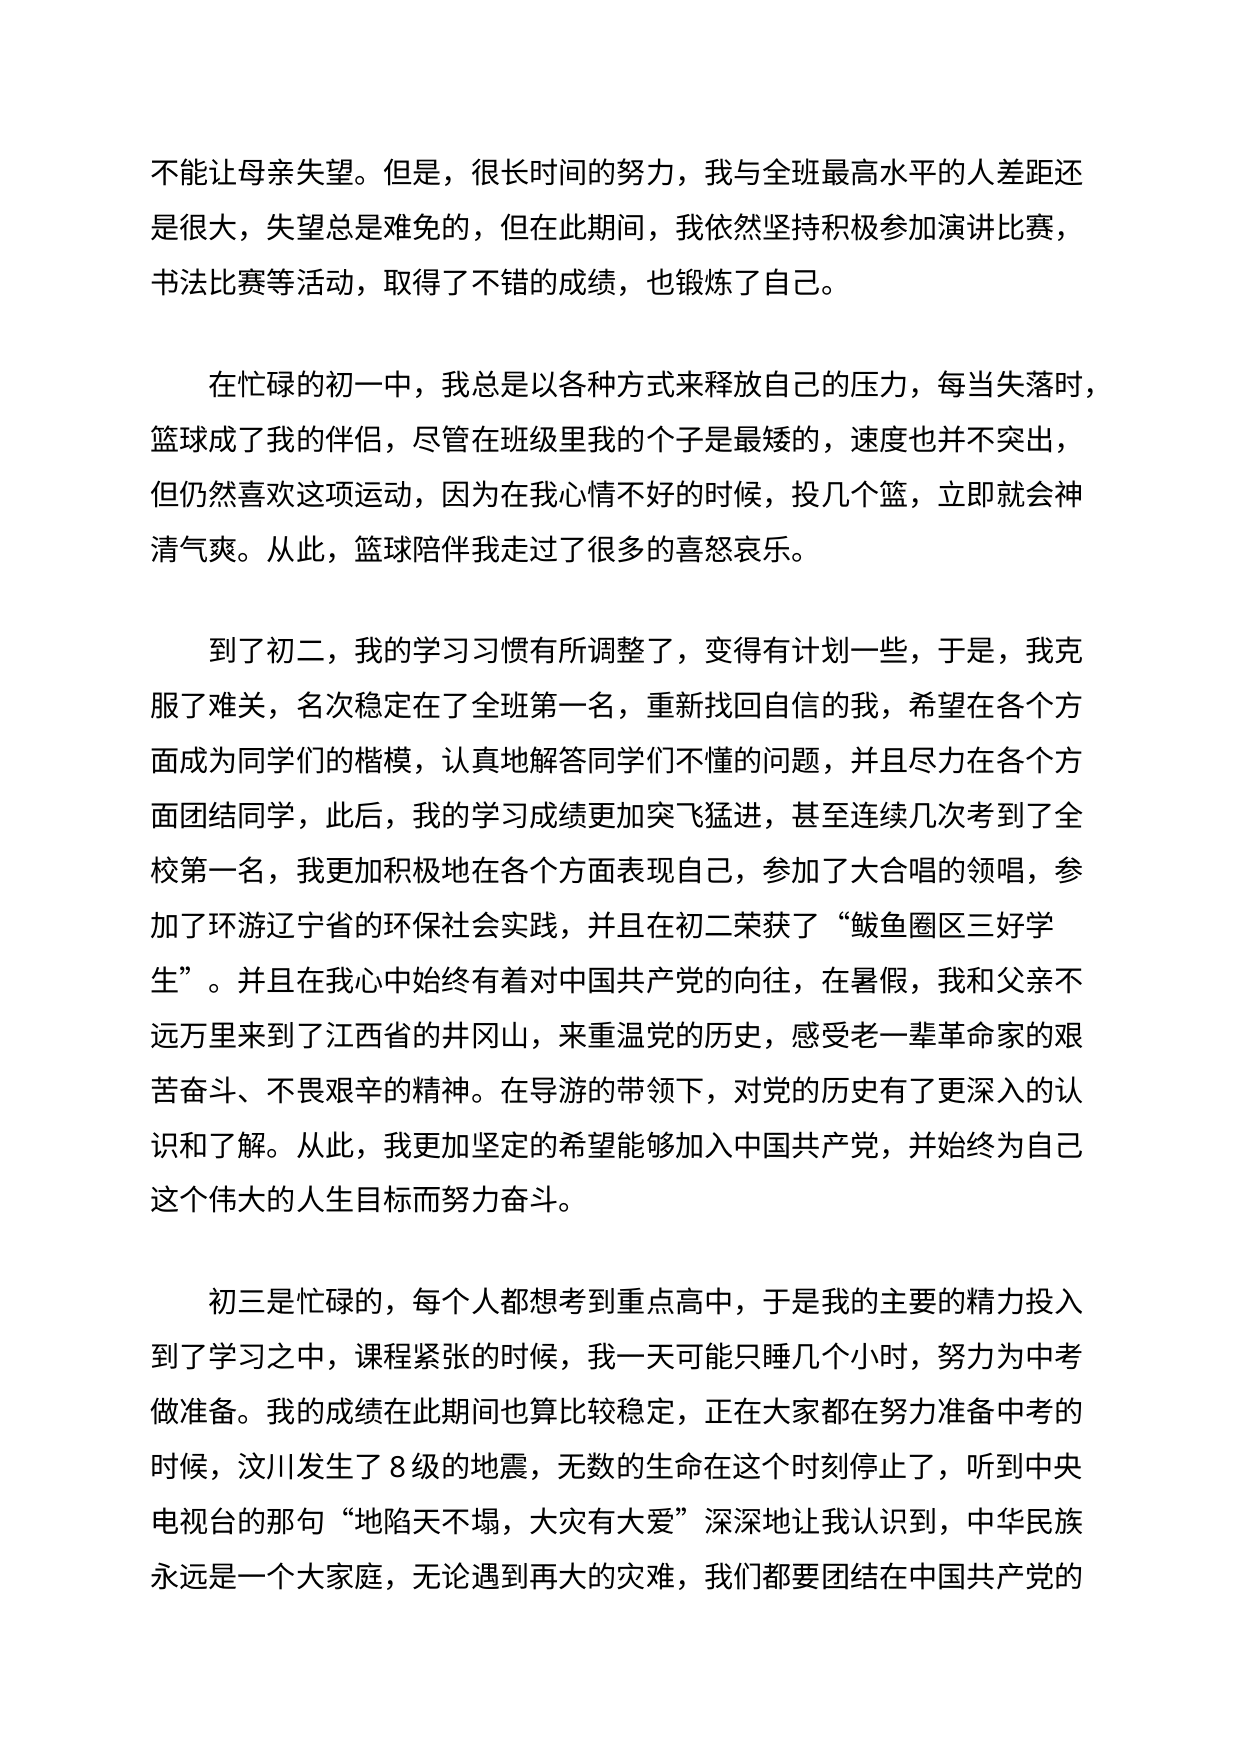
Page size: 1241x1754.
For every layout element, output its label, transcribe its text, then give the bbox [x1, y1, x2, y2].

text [150, 150, 1090, 302]
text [150, 1279, 1090, 1596]
text 到了初二，我的学习习惯有所调整了，变得有计划一些，于是，我克服了难关，名次稳定在了全班第一名，重新找回自信的我，希望在各个方面成为同学们的楷模，认真地解答同学们不懂的问题，并且尽力在各个方面团结同学，此后，我的学习成绩更加突飞猛进，甚至连续几次考到了全校第一名，我更加积极地在各个方面表现自己，参加了大合唱的领唱，参加了环游辽宁省的环保社会实践，并且在初二荣获了“鲅鱼圈区三好学生”。并且在我心中始终有着对中国共产党的向往，在暑假，我和父亲不远万里来到了江西省的井冈山，来重温党的历史，感受老一辈革命家的艰苦奋斗、不畏艰辛的精神。在导游的带领下，对党的历史有了更深入的认识和了解。从此，我更加坚定的希望能够加入中国共产党，并始终为自己这个伟大的人生目标而努力奋斗。 [150, 628, 1090, 1219]
text 在忙碌的初一中，我总是以各种方式来释放自己的压力，每当失落时，篮球成了我的伴侣，尽管在班级里我的个子是最矮的，速度也并不突出，但仍然喜欢这项运动，因为在我心情不好的时候，投几个篮，立即就会神清气爽。从此，篮球陪伴我走过了很多的喜怒哀乐。 [150, 362, 1090, 568]
